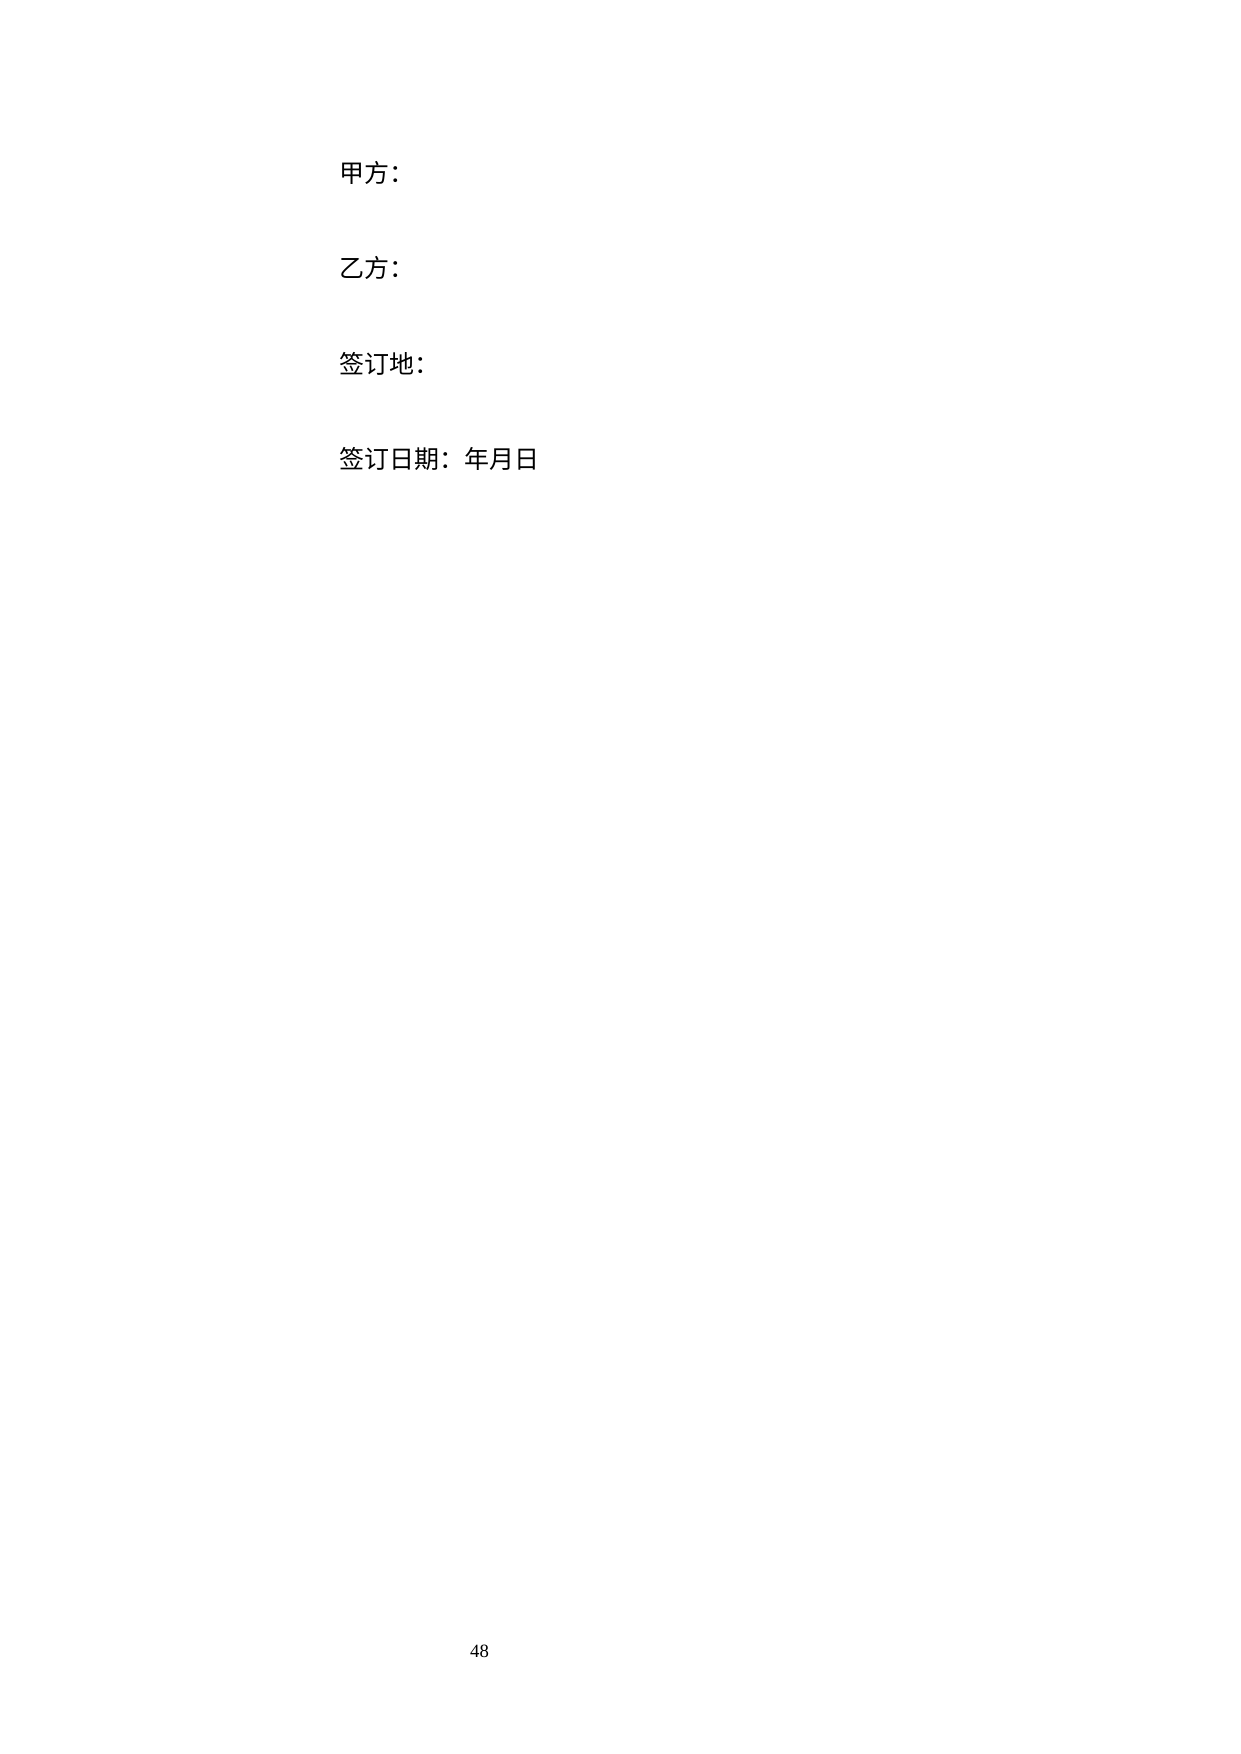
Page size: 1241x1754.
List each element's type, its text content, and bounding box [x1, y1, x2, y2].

text 乙方： [289, 249, 1051, 285]
text 甲方： [289, 153, 1051, 190]
text 签订地： [189, 344, 1051, 380]
text 签订日期：年月日 [189, 439, 1051, 476]
